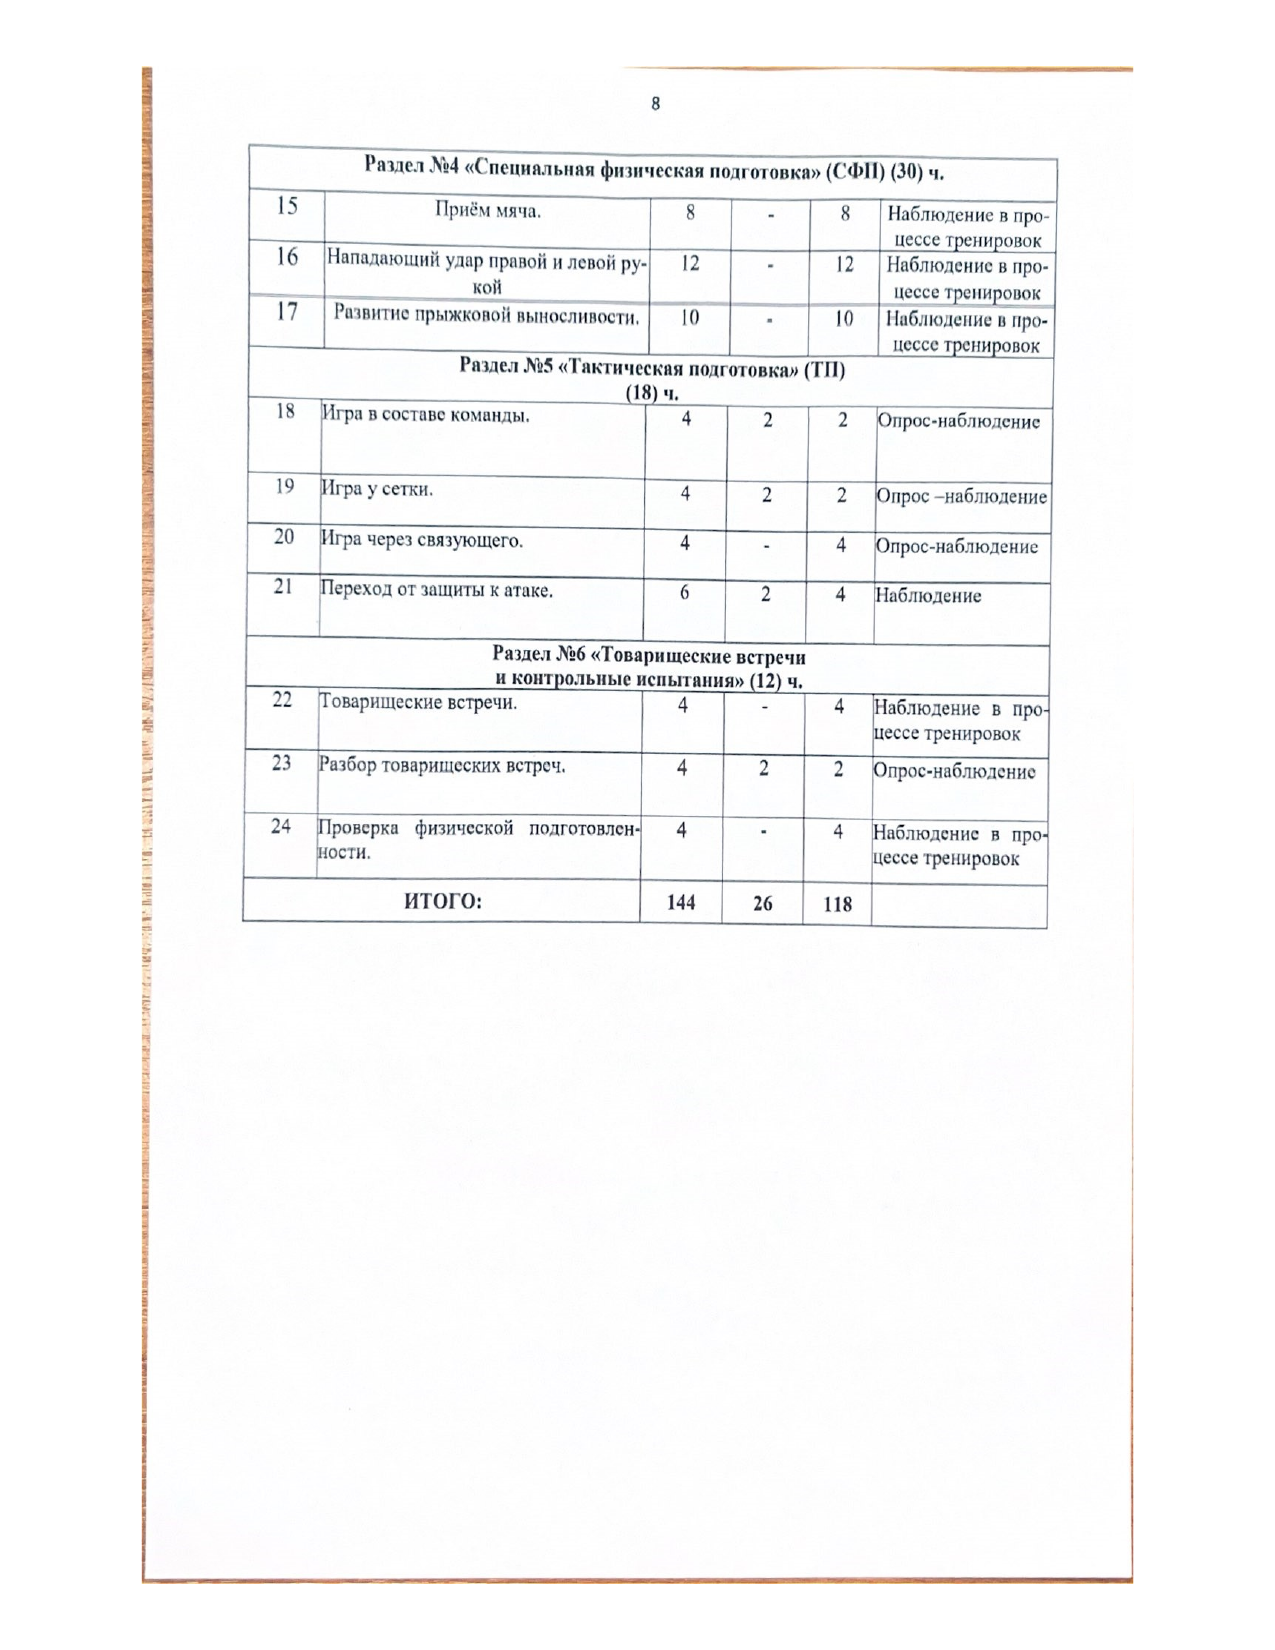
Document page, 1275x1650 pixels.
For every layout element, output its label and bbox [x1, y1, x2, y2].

picture [141, 66, 1134, 1584]
